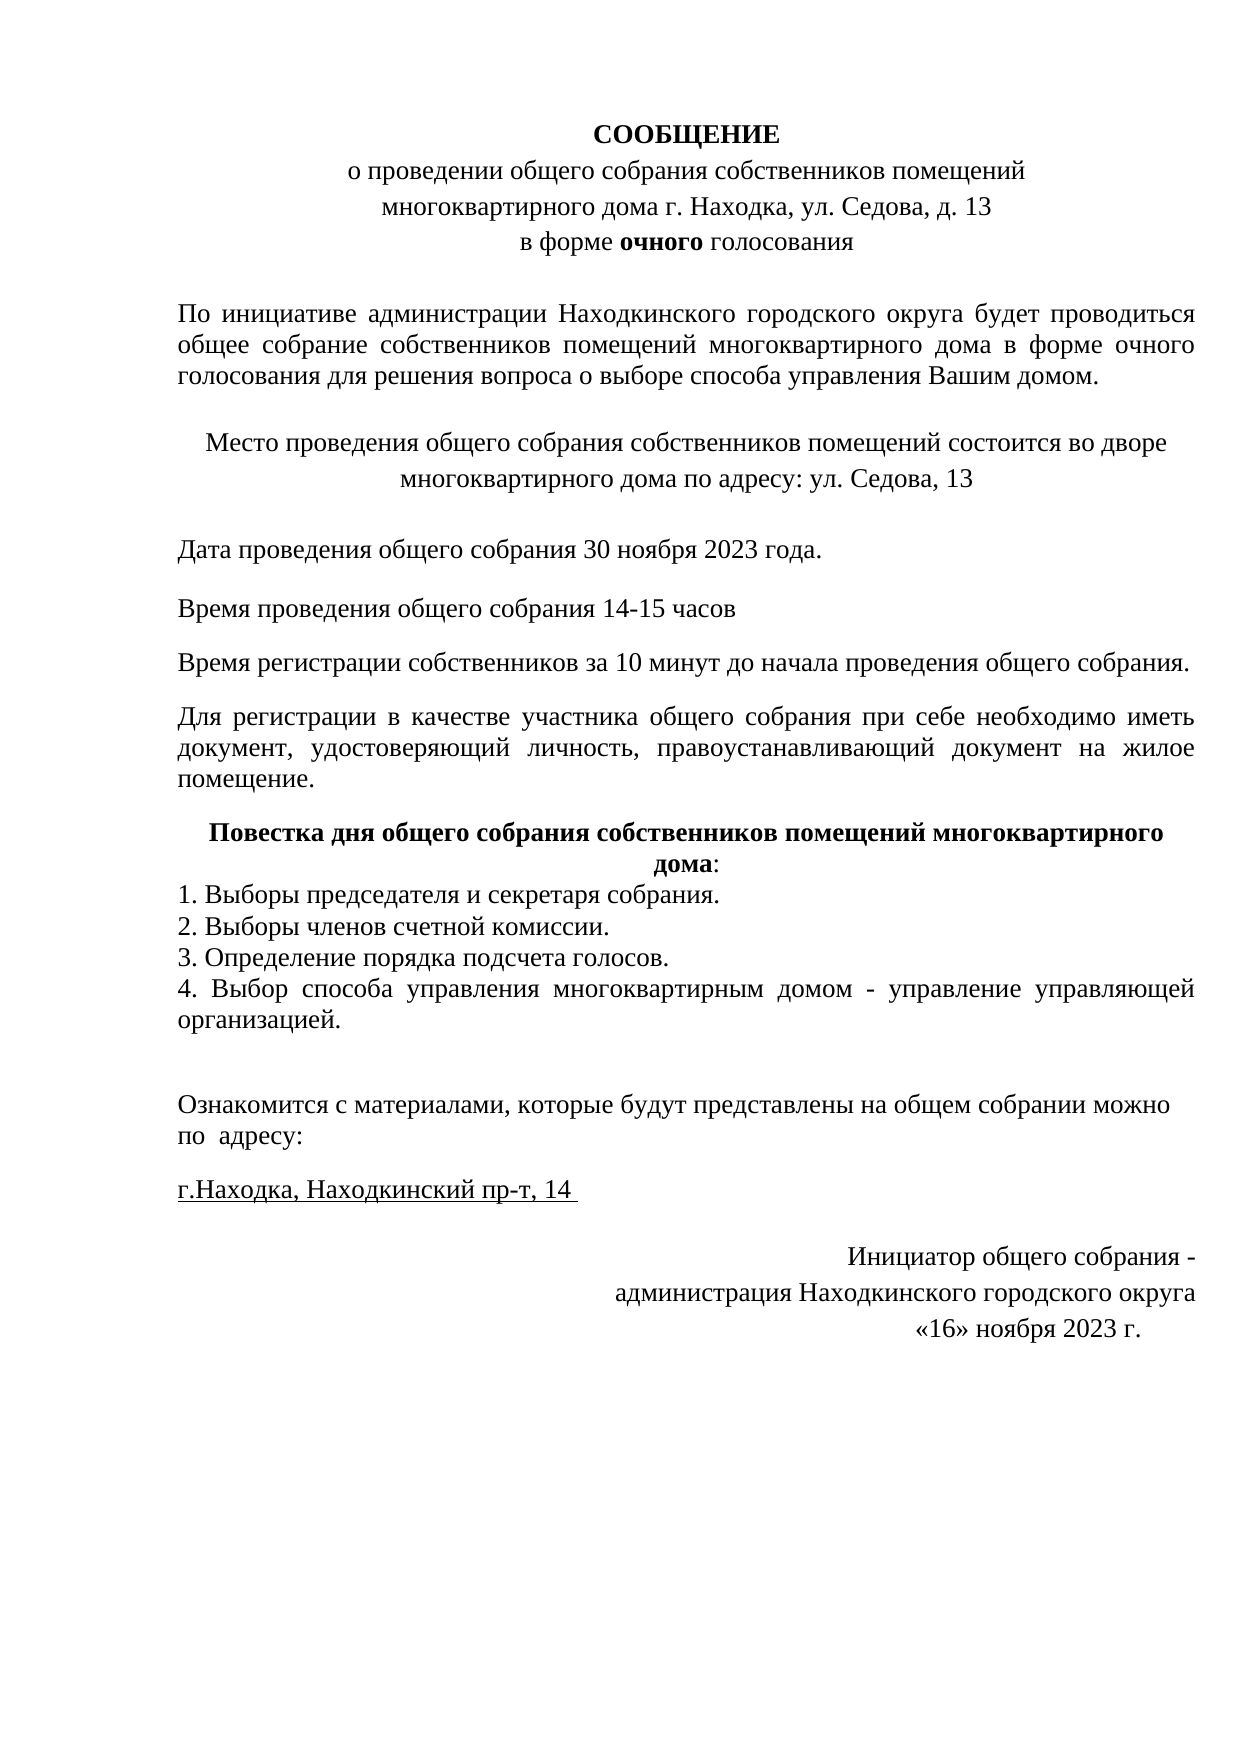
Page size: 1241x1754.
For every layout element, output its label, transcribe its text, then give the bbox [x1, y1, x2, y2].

text Ознакомится с материалами, которые будут представлены на общем собрании можно по адресу: [177, 1088, 1196, 1151]
text Инициатор общего собрания - [177, 1240, 1196, 1272]
text 3. Определение порядка подсчета голосов. [177, 941, 1196, 972]
text По инициативе администрации Находкинского городского округа будет проводиться общее собрание собственников помещений многоквартирного дома в форме очного голосования для решения вопроса о выборе способа управления Вашим домом. [177, 297, 1196, 390]
text Дата проведения общего собрания 30 ноября 2023 года. [177, 533, 1196, 564]
text администрация Находкинского городского округа [177, 1276, 1196, 1307]
text 1. Выборы председателя и секретаря собрания. [177, 878, 1196, 910]
text СООБЩЕНИЕ [177, 118, 1196, 149]
text в форме очного голосования [177, 225, 1196, 256]
text Время регистрации собственников за 10 минут до начала проведения общего собрания. [177, 646, 1196, 677]
text Повестка дня общего собрания собственников помещений многоквартирного дома: [177, 816, 1196, 878]
text о проведении общего собрания собственников помещений [177, 154, 1196, 185]
text «16» ноября 2023 г. [915, 1312, 1196, 1343]
text многоквартирного дома г. Находка, ул. Седова, д. 13 [177, 189, 1196, 221]
text Для регистрации в качестве участника общего собрания при себе необходимо иметь документ, удостоверяющий личность, правоустанавливающий документ на жилое помещение. [177, 700, 1196, 793]
text Время проведения общего собрания 14-15 часов [177, 592, 1196, 623]
text г.Находка, Находкинский пр-т, 14 [177, 1173, 1196, 1205]
text 2. Выборы членов счетной комиссии. [177, 910, 1196, 941]
text Место проведения общего собрания собственников помещений состоится во дворе многоквартирного дома по адресу: ул. Седова, 13 [177, 426, 1196, 493]
text 4. Выбор способа управления многоквартирным домом - управление управляющей организацией. [177, 972, 1196, 1034]
